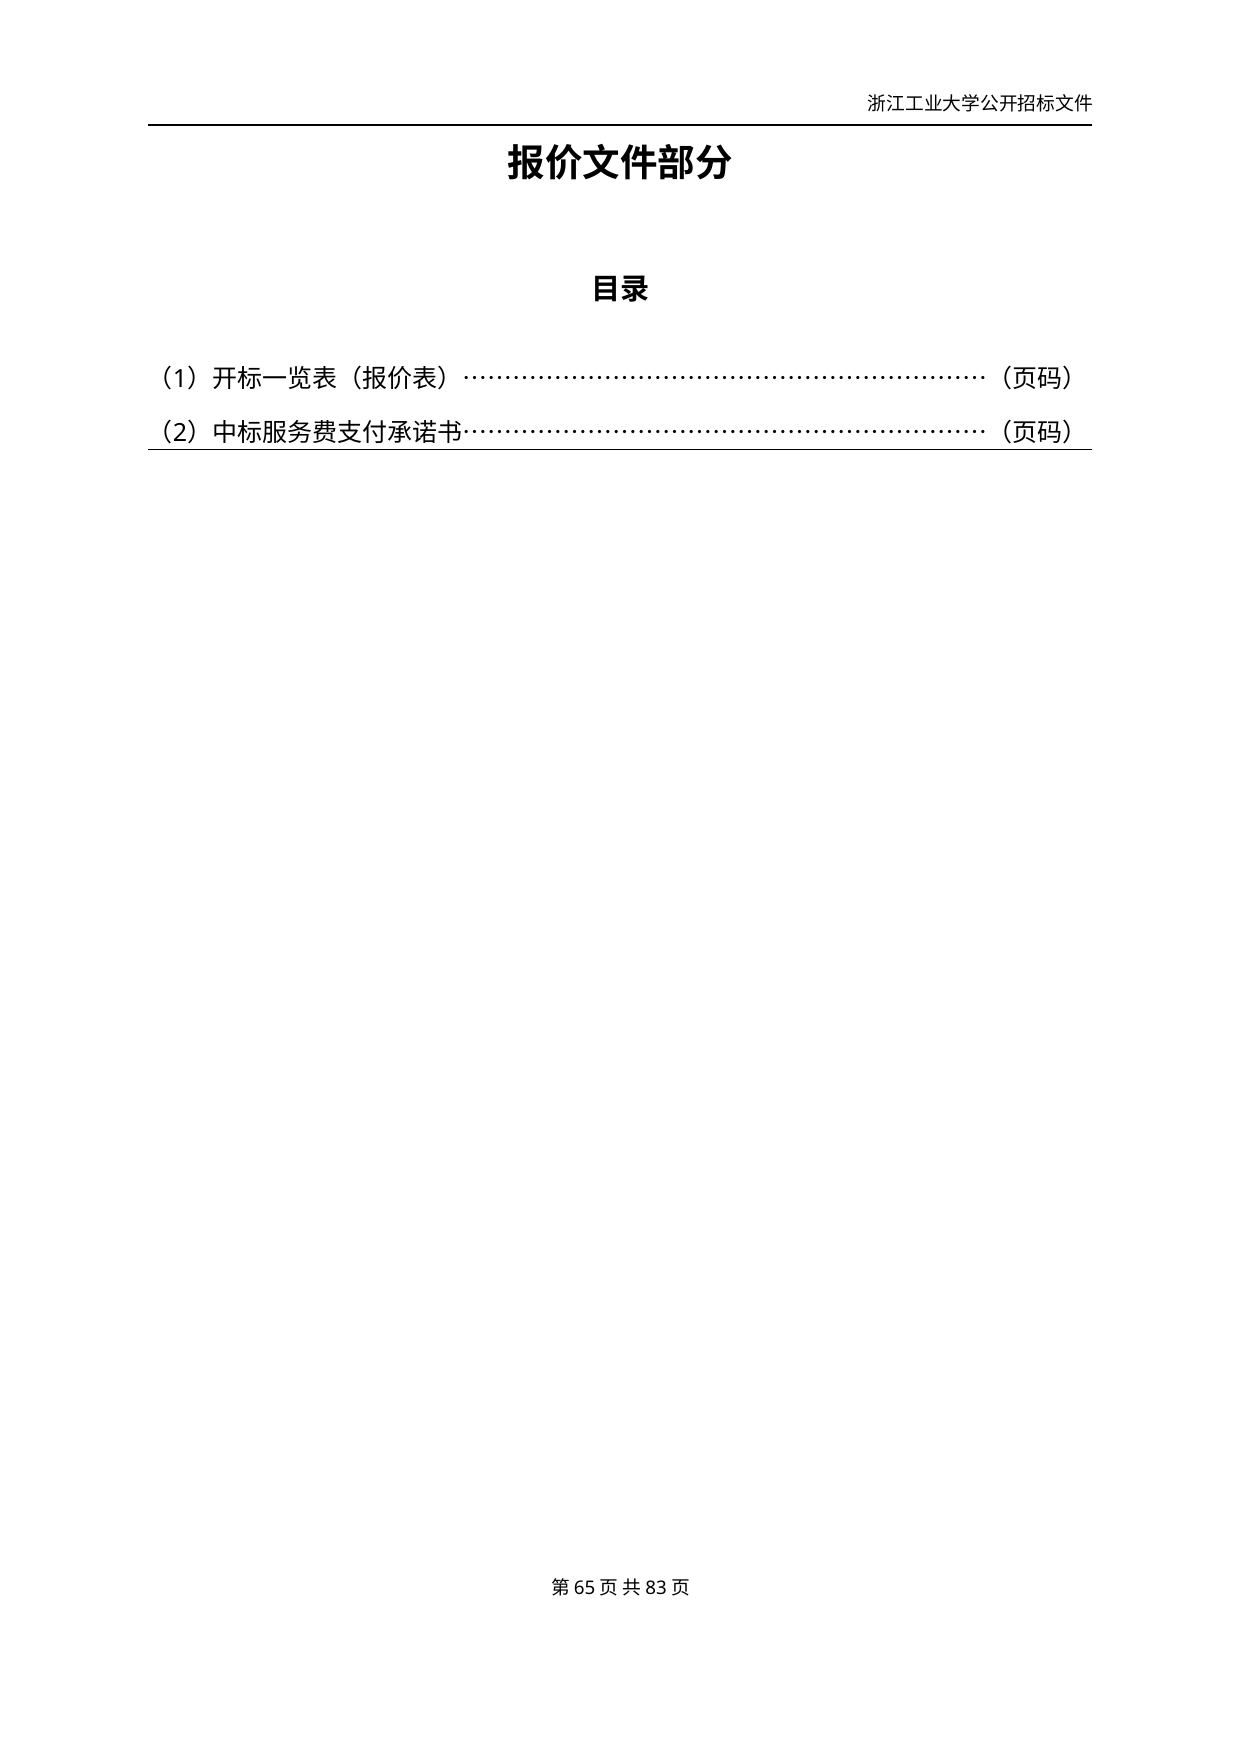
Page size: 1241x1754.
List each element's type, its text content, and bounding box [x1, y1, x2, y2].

text 报价文件部分 [148, 133, 1092, 187]
text 目录 [148, 266, 1092, 308]
text （2）中标服务费支付承诺书………………………………………………………（页码） [148, 412, 1092, 449]
list 开标一览表（报价表）………………………………………………………（页码） [148, 358, 1092, 394]
